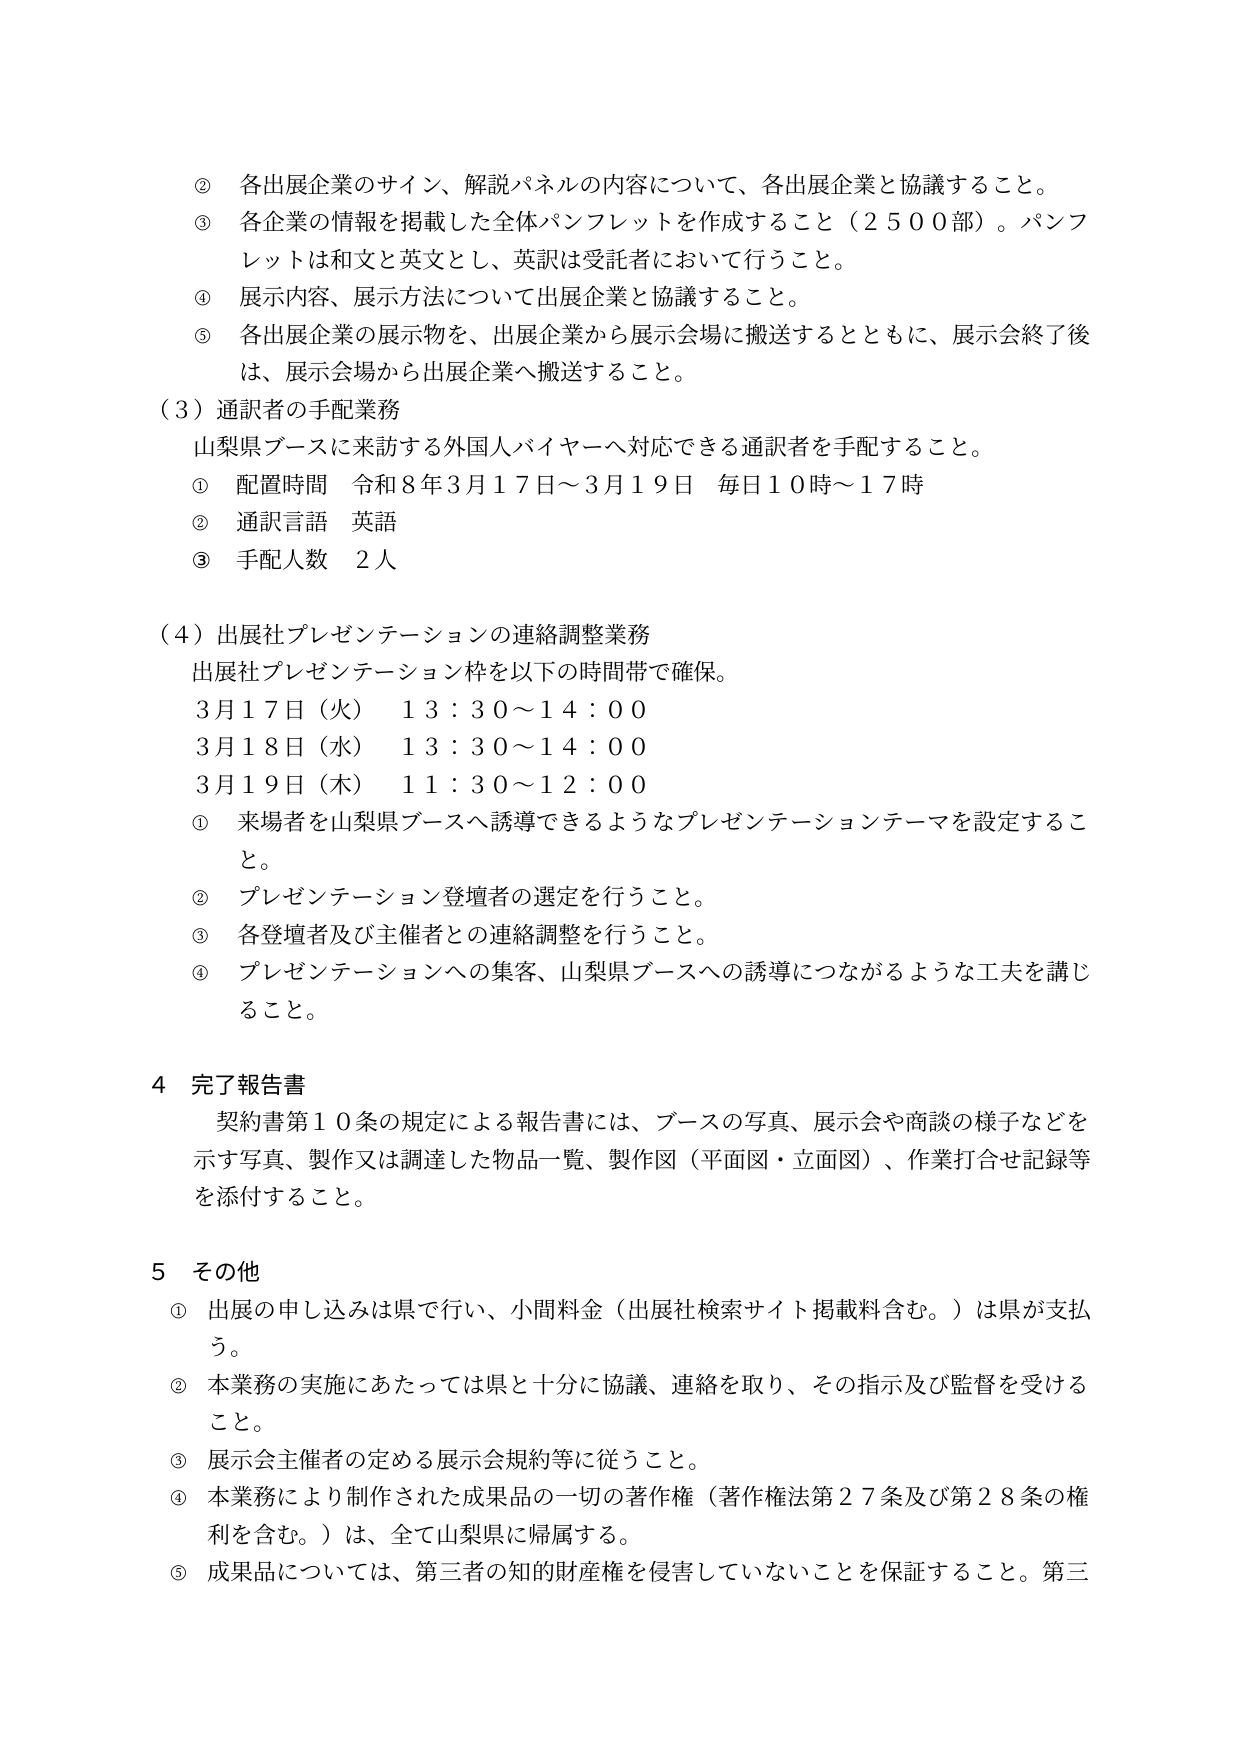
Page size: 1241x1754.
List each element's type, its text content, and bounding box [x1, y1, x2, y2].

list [169, 1552, 1092, 1589]
list 来場者を山梨県ブースへ誘導できるようなプレゼンテーションテーマを設定すること。 [191, 802, 1092, 877]
list 出展社プレゼンテーション枠を以下の時間帯で確保。 [191, 652, 1092, 689]
list 展示会主催者の定める展示会規約等に従うこと。 [169, 1439, 1092, 1477]
list 本業務の実施にあたっては県と十分に協議、連絡を取り、その指示及び監督を受けること。 [169, 1364, 1092, 1439]
text （３）通訳者の手配業務 [148, 389, 1092, 427]
text 契約書第１０条の規定による報告書には、ブースの写真、展示会や商談の様子などを示す写真、製作又は調達した物品一覧、製作図（平面図・立面図）、作業打合せ記録等を添付すること。 [148, 1102, 1092, 1214]
list 各登壇者及び主催者との連絡調整を行うこと。 [191, 914, 1092, 952]
list プレゼンテーション登壇者の選定を行うこと。 [191, 877, 1092, 914]
list 出展の申し込みは県で行い、小間料金（出展社検索サイト掲載料含む。）は県が支払う。 [169, 1289, 1092, 1364]
list ３月１７日（火） １３：３０～１４：００ [191, 689, 1092, 727]
list 各企業の情報を掲載した全体パンフレットを作成すること（２５００部）。パンフレットは和文と英文とし、英訳は受託者において行うこと。 [194, 202, 1092, 277]
list 各出展企業の展示物を、出展企業から展示会場に搬送するとともに、展示会終了後は、展示会場から出展企業へ搬送すること。 [194, 314, 1092, 389]
list 各出展企業のサイン、解説パネルの内容について、各出展企業と協議すること。 [194, 164, 1092, 202]
list 完了報告書 [148, 1064, 1092, 1102]
text 山梨県ブースに来訪する外国人バイヤーへ対応できる通訳者を手配すること。 [148, 427, 1092, 464]
list 手配人数 ２人 [191, 539, 1092, 577]
list 本業務により制作された成果品の一切の著作権（著作権法第２７条及び第２８条の権利を含む。）は、全て山梨県に帰属する。 [169, 1477, 1092, 1552]
list （４）出展社プレゼンテーションの連絡調整業務 [148, 614, 1092, 652]
list 配置時間 令和８年３月１７日～３月１９日 毎日１０時～１７時 [191, 464, 1092, 502]
list 通訳言語 英語 [191, 502, 1092, 539]
list ３月１９日（木） １１：３０～１２：００ [191, 764, 1092, 802]
list プレゼンテーションへの集客、山梨県ブースへの誘導につながるような工夫を講じること。 [191, 952, 1092, 1027]
list ３月１８日（水） １３：３０～１４：００ [191, 727, 1092, 764]
list 展示内容、展示方法について出展企業と協議すること。 [194, 277, 1092, 314]
list その他 [148, 1252, 1092, 1289]
